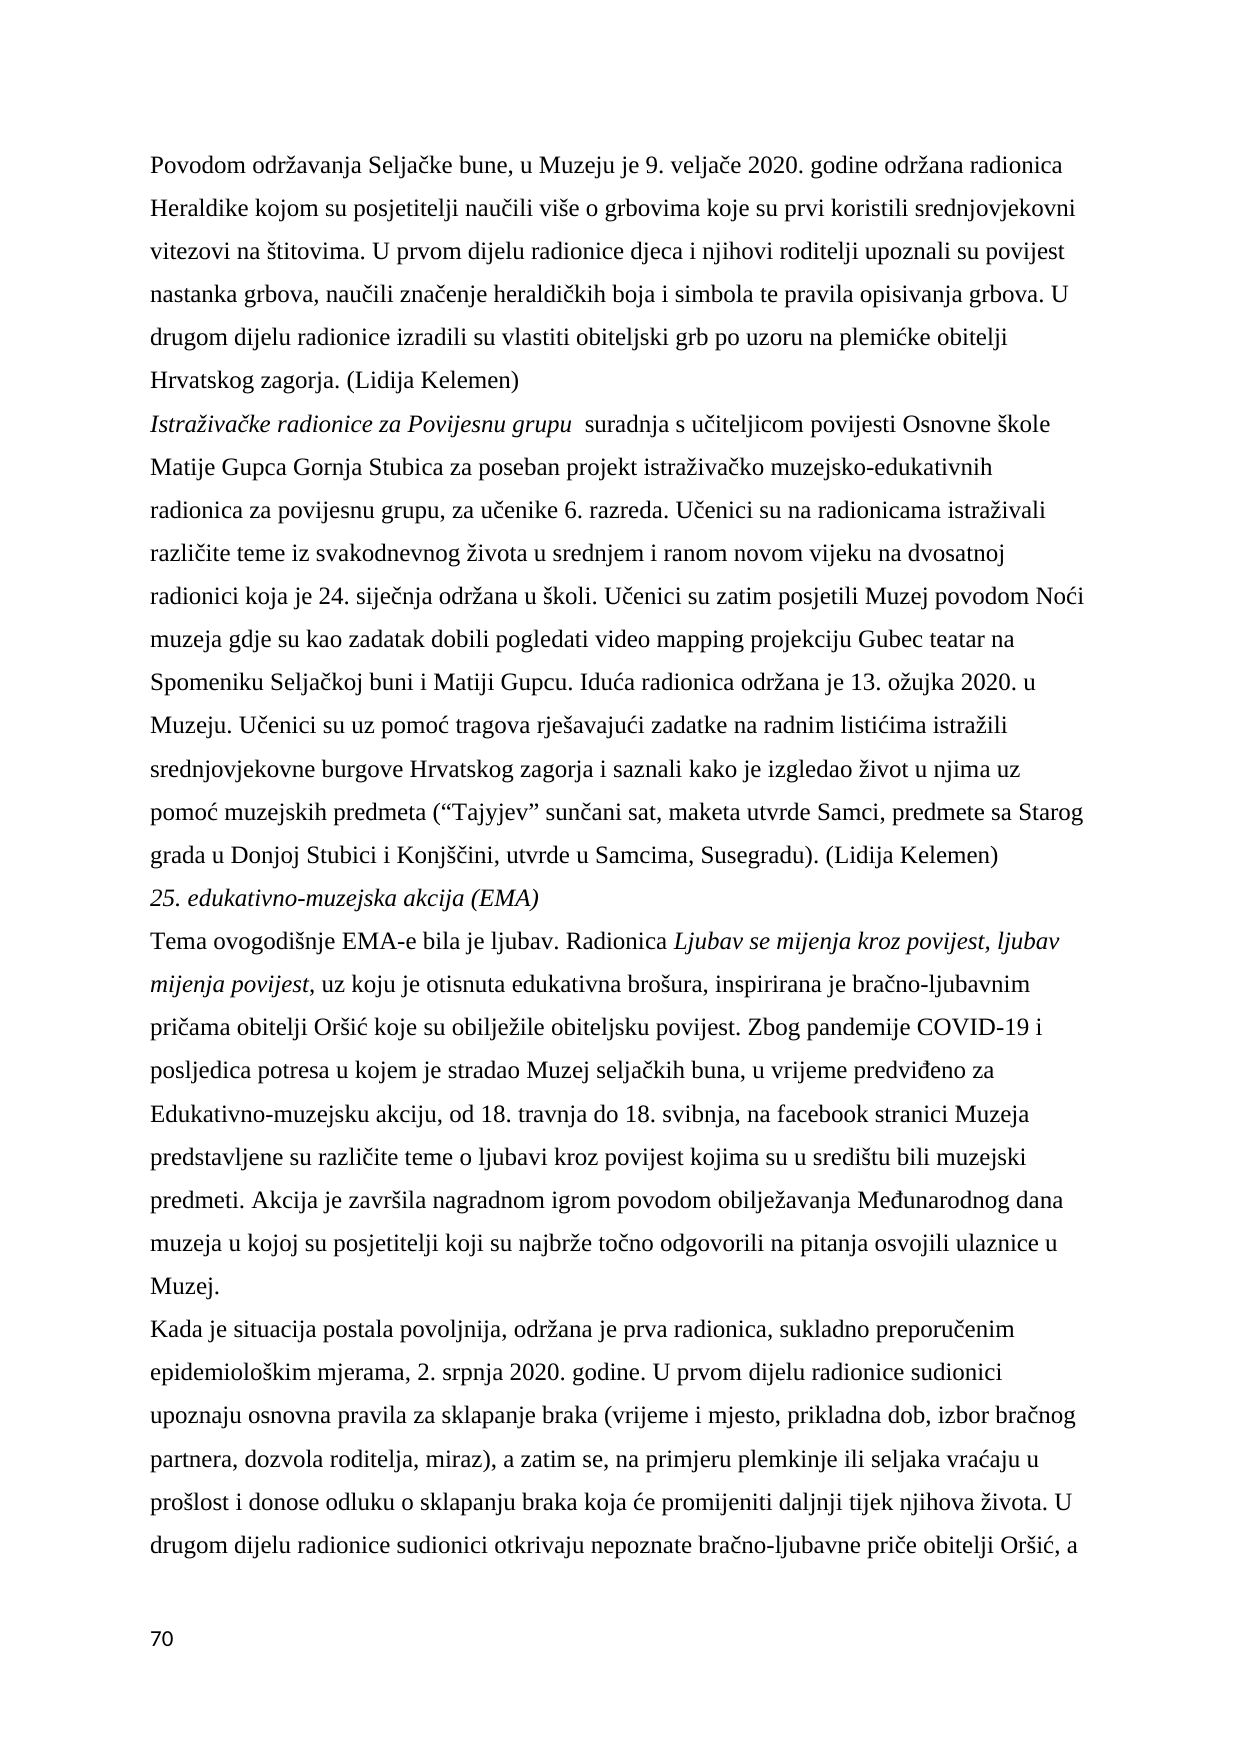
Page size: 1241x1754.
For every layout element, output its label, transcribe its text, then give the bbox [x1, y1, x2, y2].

text 25. edukativno-muzejska akcija (EMA) [150, 883, 1090, 912]
text Tema ovogodišnje EMA-e bila je ljubav. Radionica Ljubav se mijenja kroz povijest, ljubav mijenja povijest, uz koju je otisnuta edukativna brošura, inspirirana je bračno-ljubavnim pričama obitelji Oršić koje su obilježile obiteljsku povijest. Zbog pandemije COVID-19 i posljedica potresa u kojem je stradao Muzej seljačkih buna, u vrijeme predviđeno za Edukativno-muzejsku akciju, od 18. travnja do 18. svibnja, na facebook stranici Muzeja predstavljene su različite teme o ljubavi kroz povijest kojima su u središtu bili muzejski predmeti. Akcija je završila nagradnom igrom povodom obilježavanja Međunarodnog dana muzeja u kojoj su posjetitelji koji su najbrže točno odgovorili na pitanja osvojili ulaznice u Muzej. [150, 926, 1090, 1300]
text Povodom održavanja Seljačke bune, u Muzeju je 9. veljače 2020. godine održana radionica Heraldike kojom su posjetitelji naučili više o grbovima koje su prvi koristili srednjovjekovni vitezovi na štitovima. U prvom dijelu radionice djeca i njihovi roditelji upoznali su povijest nastanka grbova, naučili značenje heraldičkih boja i simbola te pravila opisivanja grbova. U drugom dijelu radionice izradili su vlastiti obiteljski grb po uzoru na plemićke obitelji Hrvatskog zagorja. (Lidija Kelemen) [150, 150, 1090, 394]
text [150, 1314, 1090, 1559]
text Istraživačke radionice za Povijesnu grupu suradnja s učiteljicom povijesti Osnovne škole Matije Gupca Gornja Stubica za poseban projekt istraživačko muzejsko-edukativnih radionica za povijesnu grupu, za učenike 6. razreda. Učenici su na radionicama istraživali različite teme iz svakodnevnog života u srednjem i ranom novom vijeku na dvosatnoj radionici koja je 24. siječnja održana u školi. Učenici su zatim posjetili Muzej povodom Noći muzeja gdje su kao zadatak dobili pogledati video mapping projekciju Gubec teatar na Spomeniku Seljačkoj buni i Matiji Gupcu. Iduća radionica održana je 13. ožujka 2020. u Muzeju. Učenici su uz pomoć tragova rješavajući zadatke na radnim listićima istražili srednjovjekovne burgove Hrvatskog zagorja i saznali kako je izgledao život u njima uz pomoć muzejskih predmeta (“Tajyjev” sunčani sat, maketa utvrde Samci, predmete sa Starog grada u Donjoj Stubici i Konjščini, utvrde u Samcima, Susegradu). (Lidija Kelemen) [150, 409, 1090, 869]
